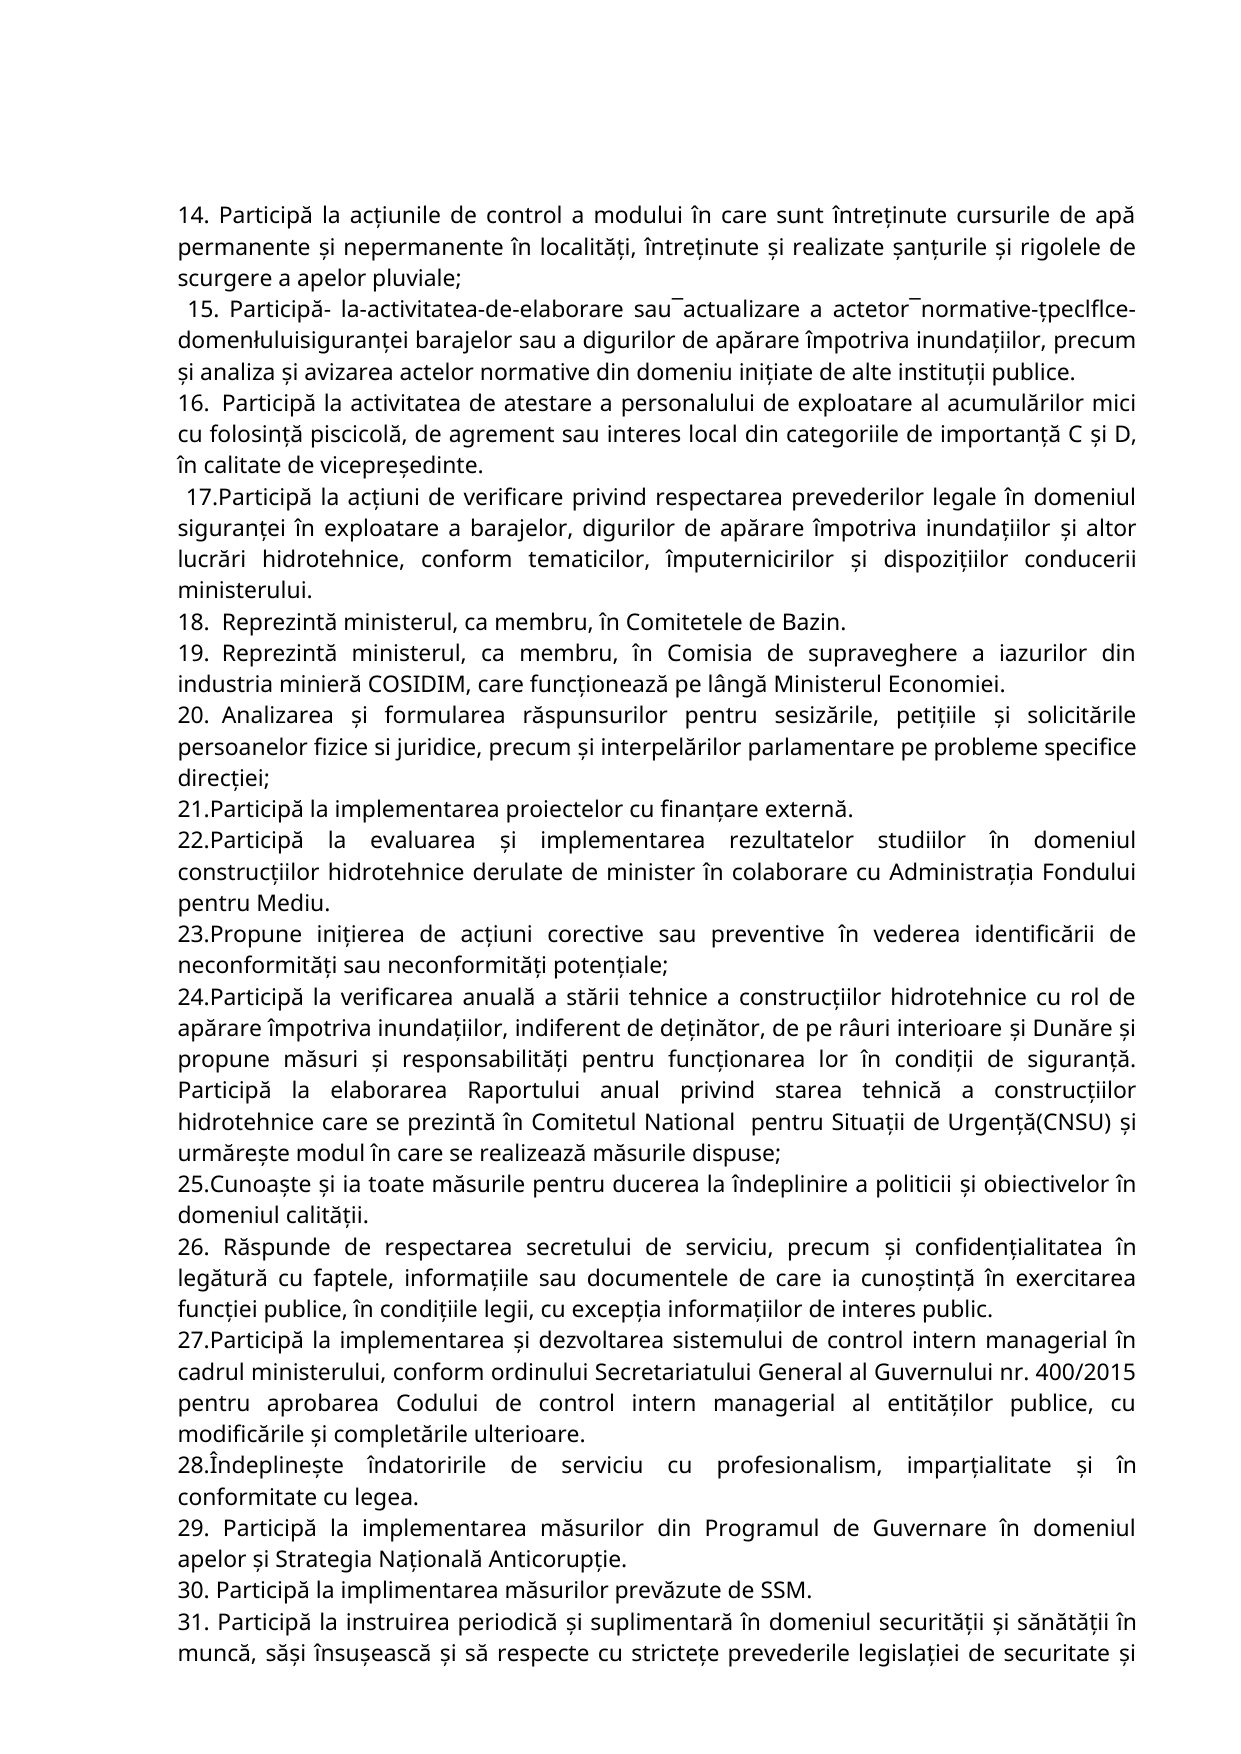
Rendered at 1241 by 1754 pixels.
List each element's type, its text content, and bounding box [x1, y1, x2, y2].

text 15. Participă- la-activitatea-de-elaborare sau¯actualizare a actetor¯normative-țpeclflce-domenłuluisiguranței barajelor sau a digurilor de apărare împotriva inundațiilor, precum și analiza și avizarea actelor normative din domeniu inițiate de alte instituții publice. [177, 293, 1137, 387]
text 17.Participă la acțiuni de verificare privind respectarea prevederilor legale în domeniul siguranței în exploatare a barajelor, digurilor de apărare împotriva inundațiilor și altor lucrări hidrotehnice, conform tematicilor, împuternicirilor și dispozițiilor conducerii ministerului. [177, 480, 1137, 605]
text 20. Analizarea și formularea răspunsurilor pentru sesizările, petițiile și solicitările persoanelor fizice si juridice, precum și interpelărilor parlamentare pe probleme specifice direcției; [177, 699, 1137, 793]
text 23.Propune inițierea de acțiuni corective sau preventive în vederea identificării de neconformități sau neconformități potențiale; [177, 918, 1137, 980]
text 16. Participă la activitatea de atestare a personalului de exploatare al acumulărilor mici cu folosință piscicolă, de agrement sau interes local din categoriile de importanță C și D, în calitate de vicepreședinte. [177, 387, 1137, 480]
text 18. Reprezintă ministerul, ca membru, în Comitetele de Bazin. [177, 605, 1137, 637]
text 28.Îndeplinește îndatoririle de serviciu cu profesionalism, imparțialitate și în conformitate cu legea. [177, 1449, 1137, 1512]
text 14. Participă la acțiunile de control a modului în care sunt întreținute cursurile de apă permanente și nepermanente în localități, întreținute și realizate șanțurile și rigolele de scurgere a apelor pluviale; [177, 199, 1137, 293]
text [177, 1605, 1137, 1668]
text 22.Participă la evaluarea și implementarea rezultatelor studiilor în domeniul construcțiilor hidrotehnice derulate de minister în colaborare cu Administrația Fondului pentru Mediu. [177, 824, 1137, 918]
text 21.Participă la implementarea proiectelor cu finanțare externă. [177, 793, 1137, 824]
text 29. Participă la implementarea măsurilor din Programul de Guvernare în domeniul apelor și Strategia Națională Anticorupție. [177, 1512, 1137, 1574]
text 30. Participă la implimentarea măsurilor prevăzute de SSM. [177, 1574, 1137, 1605]
text 24.Participă la verificarea anuală a stării tehnice a construcțiilor hidrotehnice cu rol de apărare împotriva inundațiilor, indiferent de deținător, de pe râuri interioare și Dunăre și propune măsuri și responsabilități pentru funcționarea lor în condiții de siguranță. Participă la elaborarea Raportului anual privind starea tehnică a construcțiilor hidrotehnice care se prezintă în Comitetul National pentru Situații de Urgență(CNSU) și urmărește modul în care se realizează măsurile dispuse; [177, 980, 1137, 1168]
text 25.Cunoaște și ia toate măsurile pentru ducerea la îndeplinire a politicii și obiectivelor în domeniul calității. [177, 1168, 1137, 1230]
text 26. Răspunde de respectarea secretului de serviciu, precum și confidențialitatea în legătură cu faptele, informațiile sau documentele de care ia cunoștință în exercitarea funcției publice, în condițiile legii, cu excepția informațiilor de interes public. [177, 1230, 1137, 1324]
text 27.Participă la implementarea și dezvoltarea sistemului de control intern managerial în cadrul ministerului, conform ordinului Secretariatului General al Guvernului nr. 400/2015 pentru aprobarea Codului de control intern managerial al entităților publice, cu modificările și completările ulterioare. [177, 1324, 1137, 1449]
text 19. Reprezintă ministerul, ca membru, în Comisia de supraveghere a iazurilor din industria minieră COSIDIM, care funcționează pe lângă Ministerul Economiei. [177, 637, 1137, 699]
